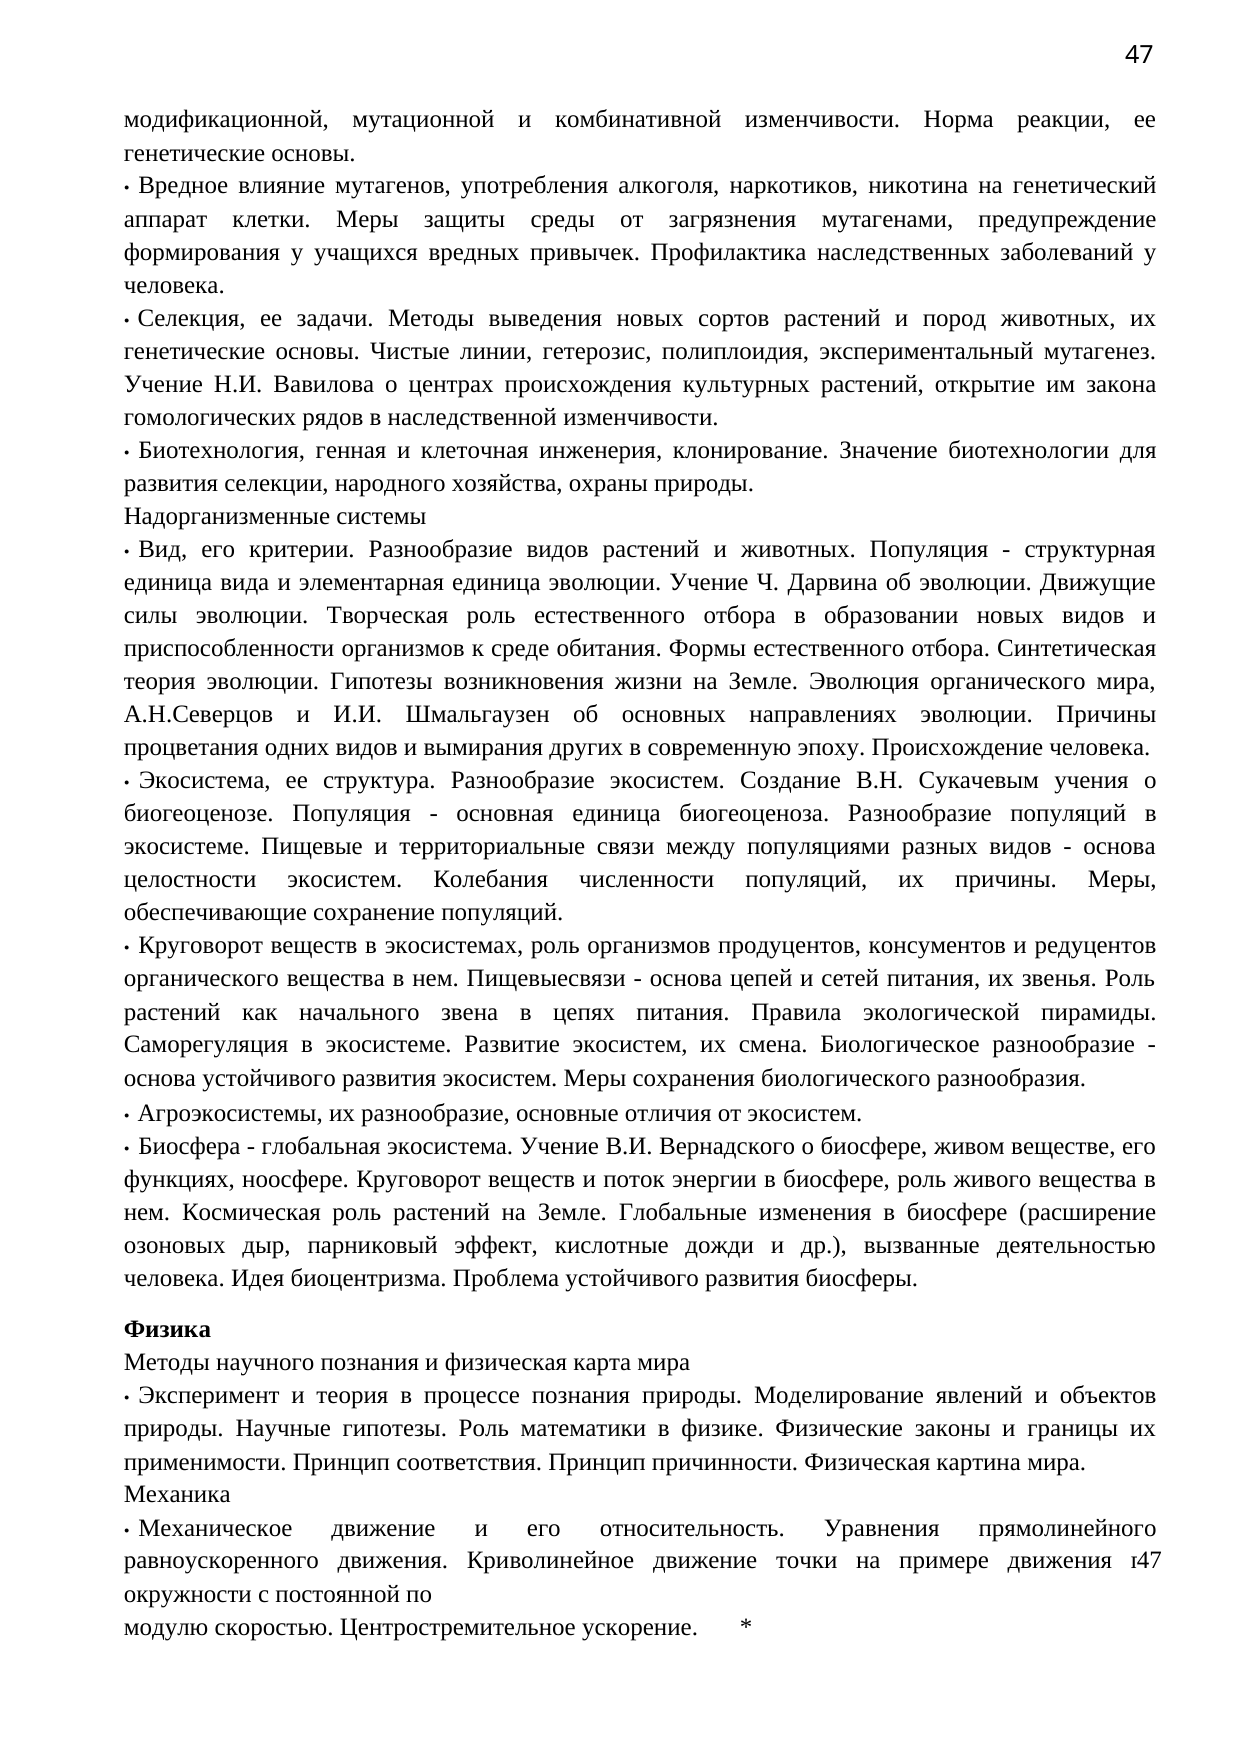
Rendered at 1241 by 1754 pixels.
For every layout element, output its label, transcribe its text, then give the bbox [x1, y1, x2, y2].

list Вредное влияние мутагенов, употребления алкоголя, наркотиков, никотина на генетический аппарат клетки. Меры защиты среды от загрязнения мутагенами, предупреждение формирования у учащихся вредных привычек. Профилактика наследственных заболеваний у человека. [123, 171, 1157, 298]
text Механика [123, 1479, 1157, 1508]
list Эксперимент и теория в процессе познания природы. Моделирование явлений и объектов природы. Научные гипотезы. Роль математики в физике. Физические законы и границы их применимости. Принцип соответствия. Принцип причинности. Физическая картина мира. [123, 1381, 1157, 1475]
list Агроэкосистемы, их разнообразие, основные отличия от экосистем. [123, 1098, 1157, 1127]
list Биосфера - глобальная экосистема. Учение В.И. Вернадского о биосфере, живом веществе, его функциях, ноосфере. Круговорот веществ и поток энергии в биосфере, роль живого вещества в нем. Космическая роль растений на Земле. Глобальные изменения в биосфере (расширение озоновых дыр, парниковый эффект, кислотные дожди и др.), вызванные деятельностью человека. Идея биоцентризма. Проблема устойчивого развития биосферы. [123, 1131, 1157, 1292]
list Селекция, ее задачи. Методы выведения новых сортов растений и пород животных, их генетические основы. Чистые линии, гетерозис, полиплоидия, экспериментальный мутагенез. Учение Н.И. Вавилова о центрах происхождения культурных растений, открытие им закона гомологических рядов в наследственной изменчивости. [123, 303, 1157, 431]
list Биотехнология, генная и клеточная инженерия, клонирование. Значение биотехнологии для развития селекции, народного хозяйства, охраны природы. [123, 435, 1157, 497]
text Надорганизменные системы [123, 501, 1157, 529]
text модулю скоростью. Центростремительное ускорение. * [123, 1612, 1157, 1640]
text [123, 104, 1157, 166]
text Физика [123, 1314, 1157, 1343]
list Механическое движение и его относительность. Уравнения прямолинейного равноускоренного движения. Криволинейное движение точки на примере движения по окружности с постоянной по [123, 1513, 1157, 1607]
list Вид, его критерии. Разнообразие видов растений и животных. Популяция - структурная единица вида и элементарная единица эволюции. Учение Ч. Дарвина об эволюции. Движущие силы эволюции. Творческая роль естественного отбора в образовании новых видов и приспособленности организмов к среде обитания. Формы естественного отбора. Синтетическая теория эволюции. Гипотезы возникновения жизни на Земле. Эволюция органического мира, А.Н.Северцов и И.И. Шмальгаузен об основных направлениях эволюции. Причины процветания одних видов и вымирания других в современную эпоху. Происхождение человека. [123, 534, 1157, 761]
list Экосистема, ее структура. Разнообразие экосистем. Создание В.Н. Сукачевым учения о биогеоценозе. Популяция - основная единица биогеоценоза. Разнообразие популяций в экосистеме. Пищевые и территориальные связи между популяциями разных видов - основа целостности экосистем. Колебания численности популяций, их причины. Меры, обеспечивающие сохранение популяций. [123, 765, 1157, 926]
text Методы научного познания и физическая карта мира [123, 1347, 1157, 1376]
list Круговорот веществ в экосистемах, роль организмов продуцентов, консументов и редуцентов органического вещества в нем. Пищевыесвязи - основа цепей и сетей питания, их звенья. Роль растений как начального звена в цепях питания. Правила экологической пирамиды. Саморегуляция в экосистеме. Развитие экосистем, их смена. Биологическое разнообразие - основа устойчивого развития экосистем. Меры сохранения биологического разнообразия. [123, 931, 1157, 1091]
